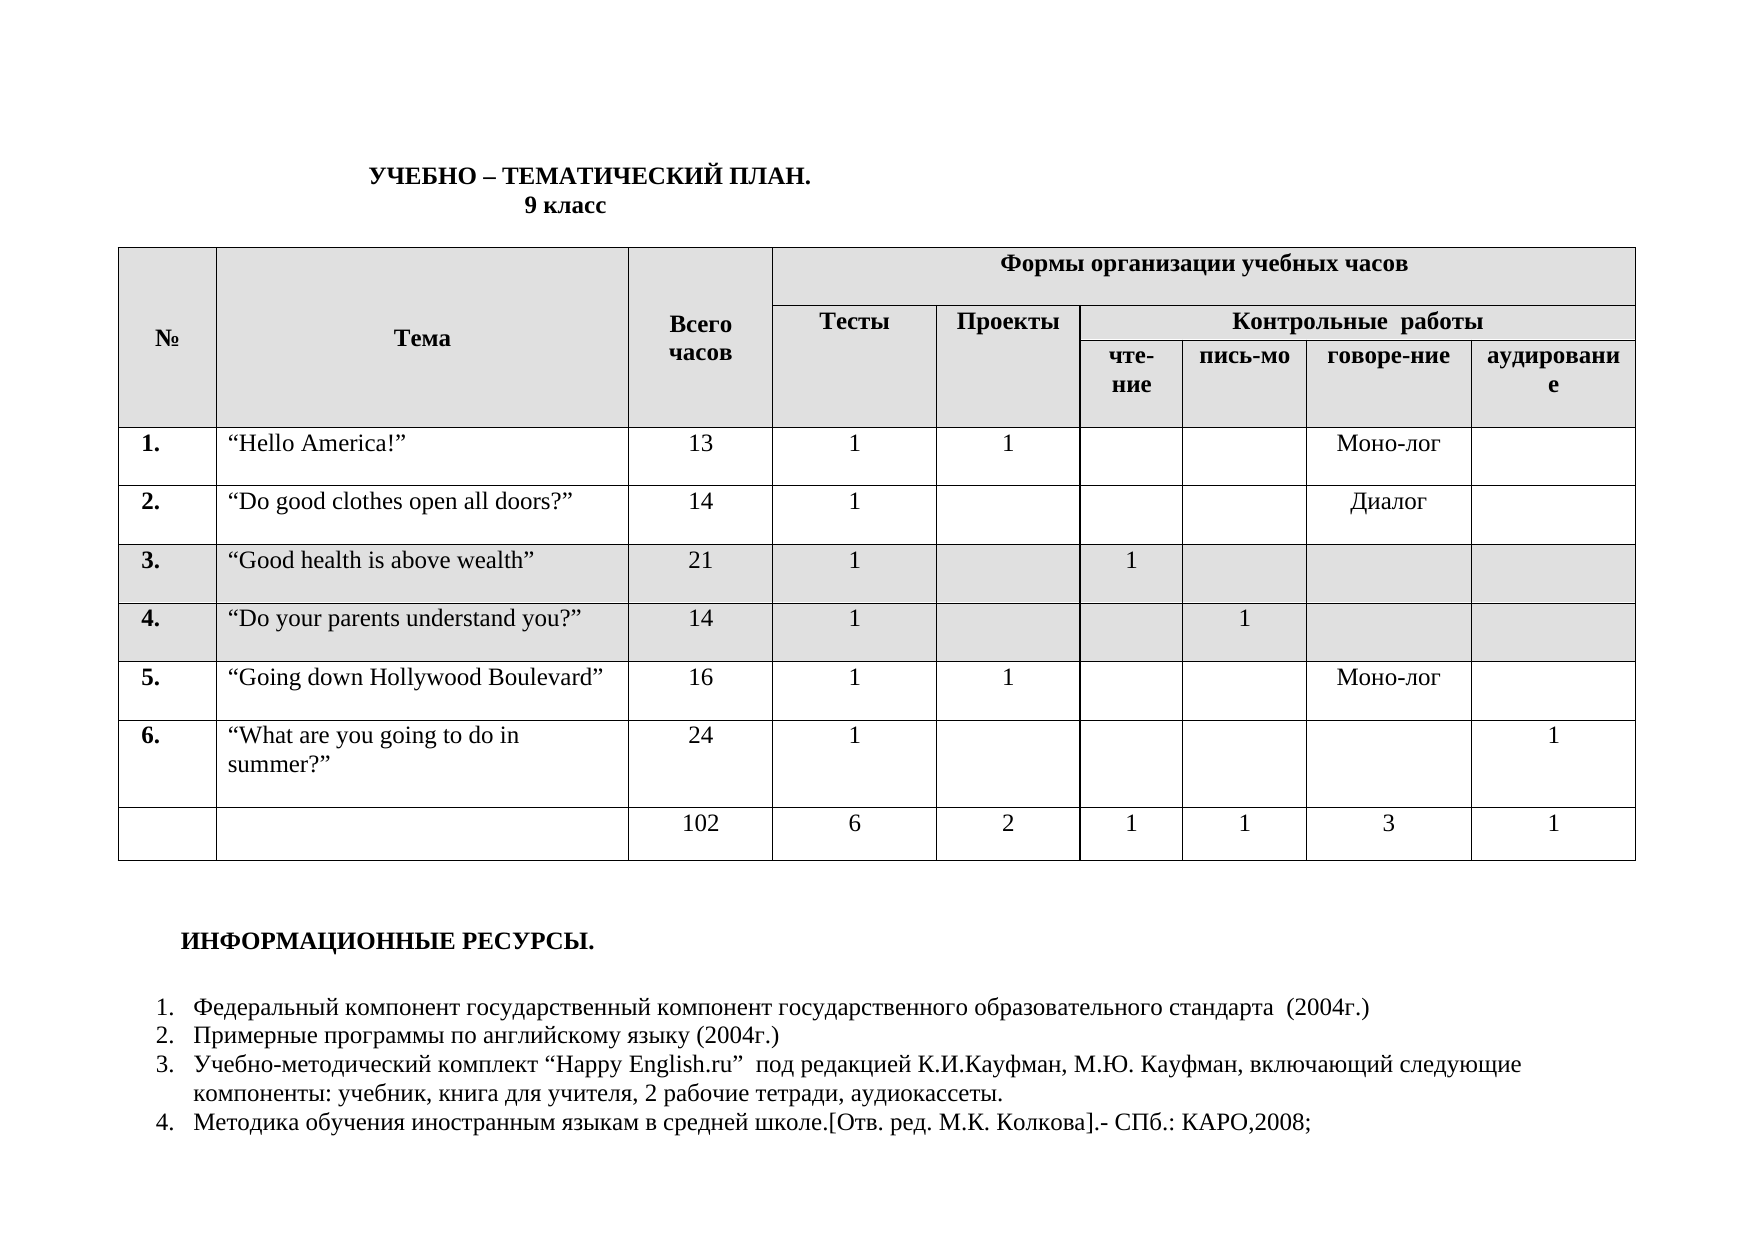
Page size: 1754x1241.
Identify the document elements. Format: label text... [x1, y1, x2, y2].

table_cell Моно-лог [1307, 662, 1471, 719]
table_cell 1 [1472, 721, 1635, 807]
table_cell “Hello America!” [217, 428, 628, 485]
table_cell [1081, 604, 1182, 661]
table_cell “Do good clothes open all doors?” [217, 486, 628, 544]
table_header Всего часов [629, 248, 772, 427]
table_cell 16 [629, 662, 772, 719]
table_cell [1183, 428, 1306, 485]
table_cell 2. [119, 486, 216, 544]
list Учебно-методический комплект “Happy English.ru” под редакцией К.И.Кауфман, М.Ю. Кауфман, включающий следующие компоненты: учебник, книга для учителя, 2 рабочие тетради, аудиокассеты. [156, 1049, 1636, 1107]
table_cell 1 [773, 428, 936, 485]
table_cell 1 [773, 662, 936, 719]
table_cell 2 [937, 808, 1079, 859]
list Примерные программы по английскому языку (2004г.) [156, 1021, 1636, 1049]
table_cell говоре-ние [1307, 341, 1471, 427]
table_cell 6. [119, 721, 216, 807]
table_cell 1 [1183, 808, 1306, 859]
table_cell [1081, 721, 1182, 807]
table_cell 21 [629, 545, 772, 602]
table_cell Тесты [773, 306, 936, 427]
table_cell 1 [937, 428, 1079, 485]
table_cell 1 [1472, 808, 1635, 859]
table_cell [1307, 545, 1471, 602]
table_cell 3. [119, 545, 216, 602]
table_cell 1 [1081, 545, 1182, 602]
table_cell “Going down Hollywood Boulevard” [217, 662, 628, 719]
table_cell [1472, 545, 1635, 602]
table_cell [1081, 428, 1182, 485]
table_cell 102 [629, 808, 772, 859]
table_cell 5. [119, 662, 216, 719]
table_cell 1 [1081, 808, 1182, 859]
table_cell 1. [119, 428, 216, 485]
table_header Тема [217, 248, 628, 427]
table_cell “Do your parents understand you?” [217, 604, 628, 661]
list Методика обучения иностранным языкам в средней школе.[Отв. ред. М.К. Колкова].- СПб.: КАРО,2008; [156, 1107, 1636, 1136]
table_cell [217, 808, 628, 859]
table_cell [1081, 662, 1182, 719]
table_cell 1 [773, 486, 936, 544]
table_cell 4. [119, 604, 216, 661]
table_cell Контрольные работы [1081, 306, 1635, 339]
text УЧЕБНО – ТЕМАТИЧЕСКИЙ ПЛАН. [118, 161, 1636, 190]
table_cell [937, 545, 1079, 602]
table_cell Диалог [1307, 486, 1471, 544]
table_cell 14 [629, 604, 772, 661]
table_cell [1307, 604, 1471, 661]
table_cell [1183, 662, 1306, 719]
table_cell [1081, 486, 1182, 544]
table_cell [119, 808, 216, 859]
text ИНФОРМАЦИОННЫЕ РЕСУРСЫ. [118, 926, 1636, 954]
table_cell аудирование [1472, 341, 1635, 427]
table_cell [1472, 486, 1635, 544]
table_cell [1183, 545, 1306, 602]
table_cell “What are you going to do in summer?” [217, 721, 628, 807]
table_cell [937, 721, 1079, 807]
table_header № [119, 248, 216, 427]
list Федеральный компонент государственный компонент государственного образовательного стандарта (2004г.) [156, 992, 1636, 1021]
table_cell [1183, 486, 1306, 544]
table_cell 1 [937, 662, 1079, 719]
table_cell чте-ние [1081, 341, 1182, 427]
table_cell [1307, 721, 1471, 807]
table_cell 14 [629, 486, 772, 544]
table_cell 1 [1183, 604, 1306, 661]
table_cell 1 [773, 604, 936, 661]
table_cell “Good health is above wealth” [217, 545, 628, 602]
table_cell [1183, 721, 1306, 807]
table_cell [937, 604, 1079, 661]
table_cell [937, 486, 1079, 544]
table_cell 1 [773, 721, 936, 807]
table_cell 6 [773, 808, 936, 859]
table_header Формы организации учебных часов [773, 248, 1635, 305]
table_cell [1472, 604, 1635, 661]
table_cell Моно-лог [1307, 428, 1471, 485]
table_cell пись-мо [1183, 341, 1306, 427]
table_cell 24 [629, 721, 772, 807]
table_cell [1472, 428, 1635, 485]
table_cell [1472, 662, 1635, 719]
table_cell 3 [1307, 808, 1471, 859]
text 9 класс [118, 190, 1636, 218]
table_cell 1 [773, 545, 936, 602]
table_cell Проекты [937, 306, 1079, 427]
table_cell 13 [629, 428, 772, 485]
